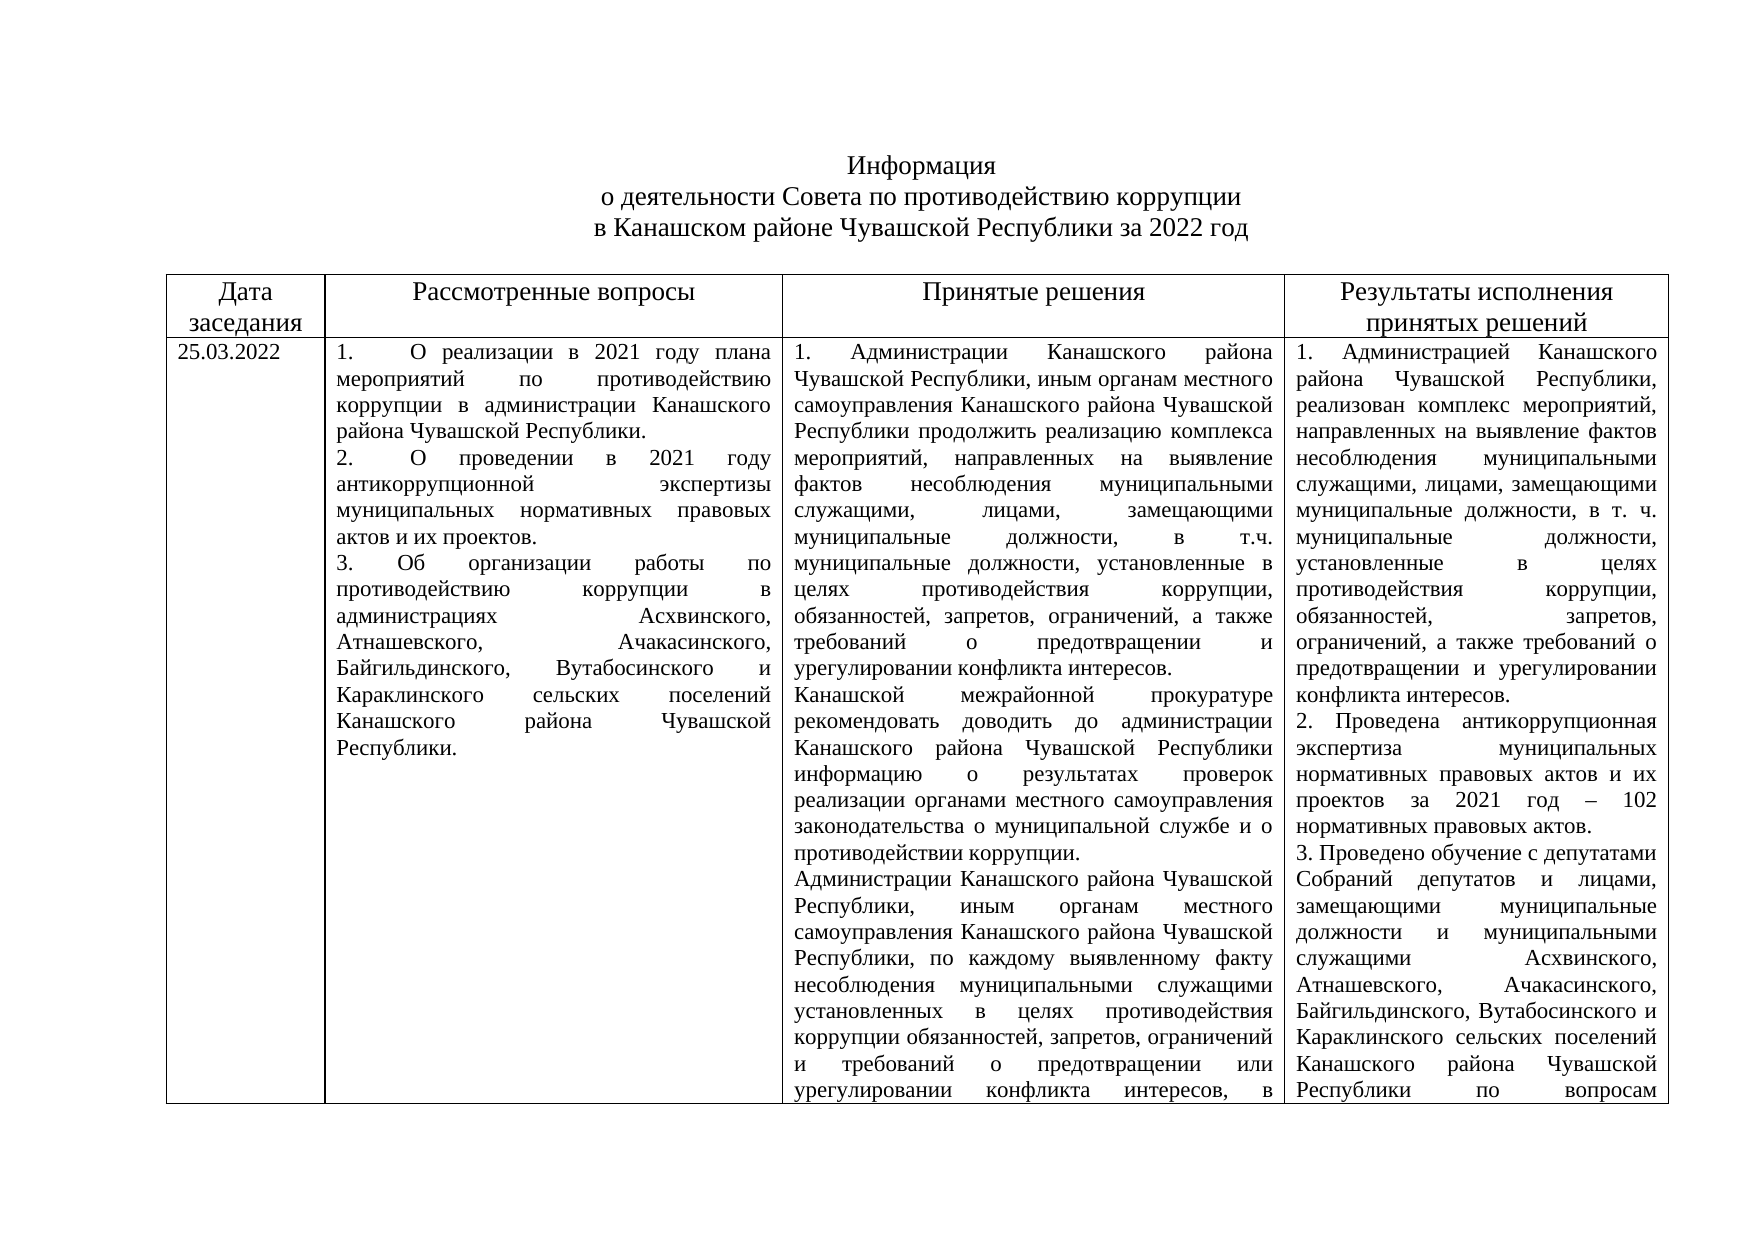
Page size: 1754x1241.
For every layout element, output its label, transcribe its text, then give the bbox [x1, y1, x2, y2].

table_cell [326, 338, 782, 1102]
table_cell 25.03.2022 [167, 338, 324, 1102]
text Информация [177, 149, 1665, 180]
table_header Принятые решения [783, 275, 1284, 337]
text в Канашском районе Чувашской Республики за 2022 год [177, 212, 1665, 243]
table_header Дата заседания [167, 275, 324, 337]
table_header Результаты исполнения принятых решений [1285, 275, 1668, 337]
text о деятельности Совета по противодействию коррупции [177, 180, 1665, 212]
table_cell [783, 338, 1284, 1102]
table_header Рассмотренные вопросы [326, 275, 782, 337]
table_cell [1285, 338, 1668, 1102]
